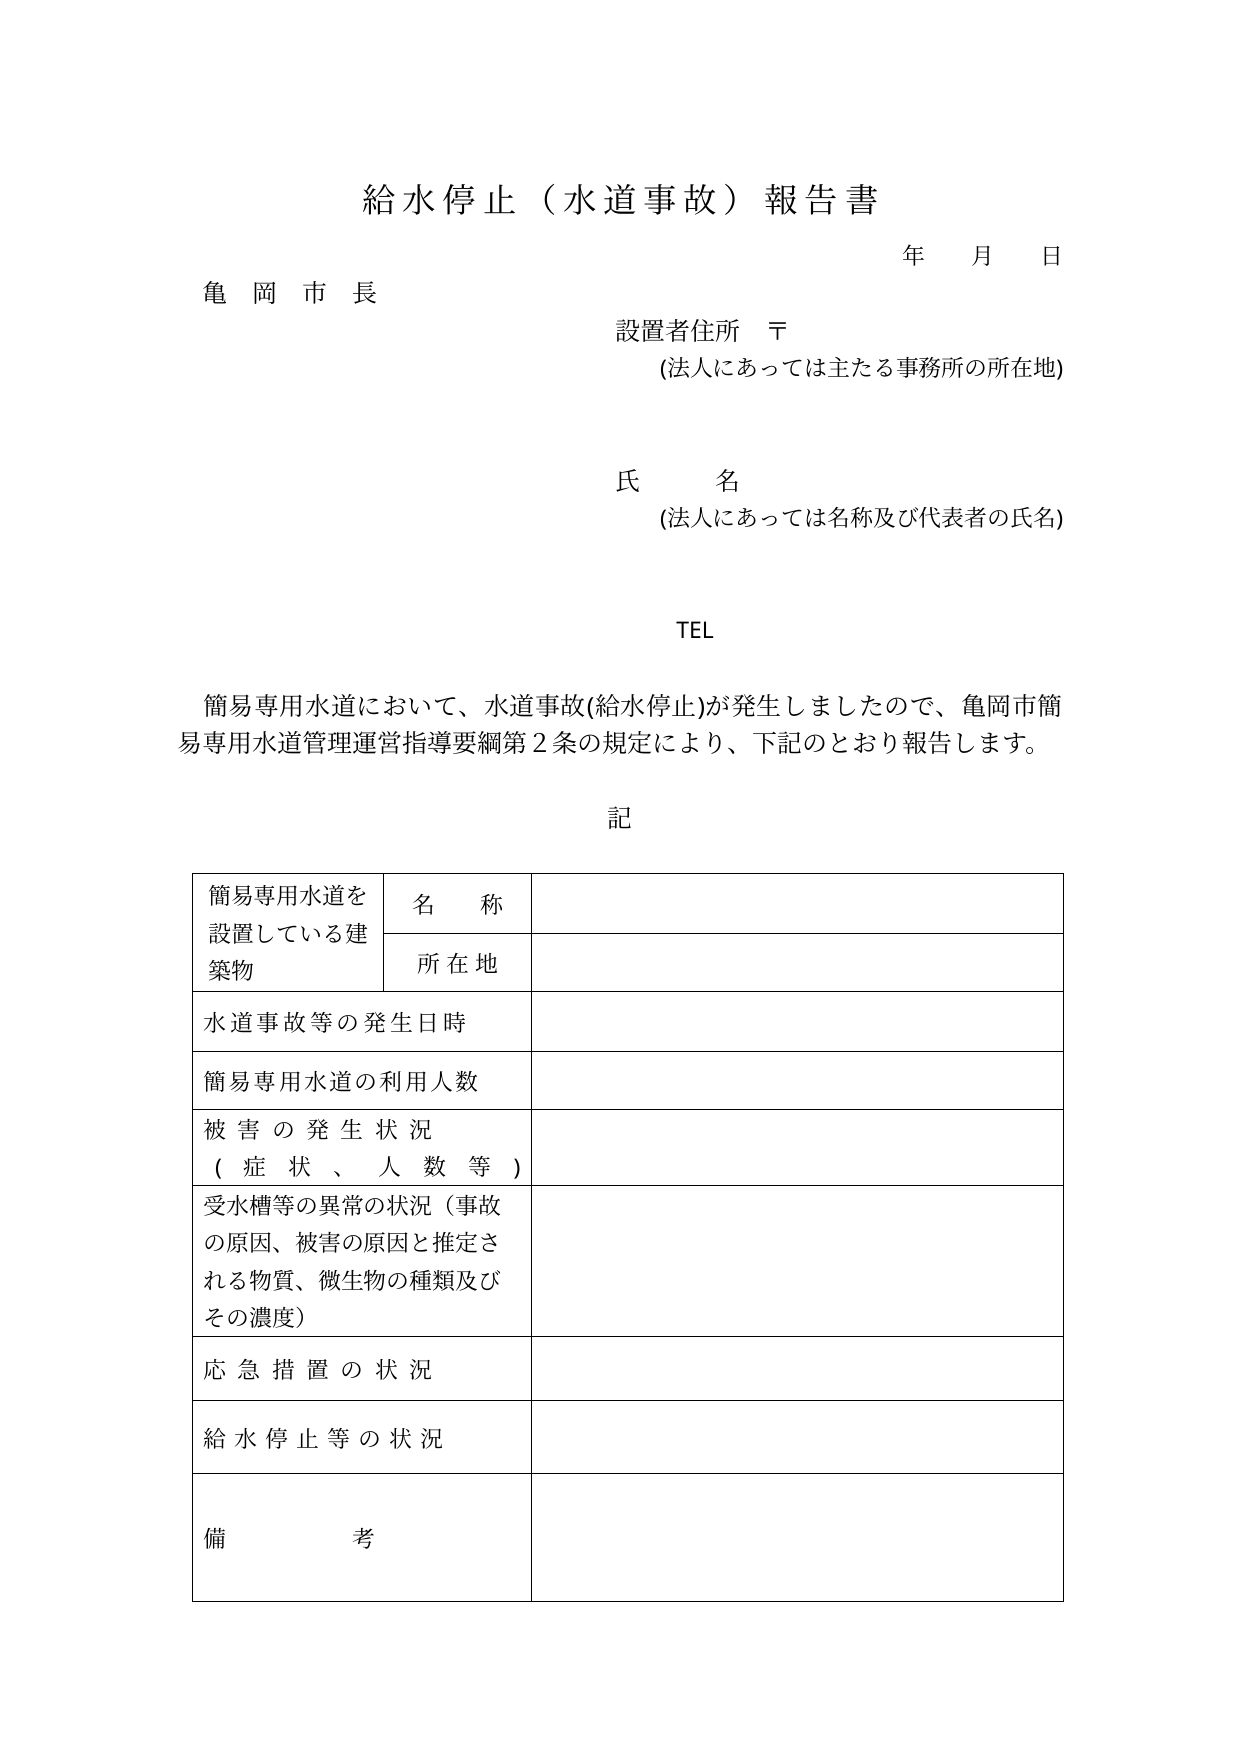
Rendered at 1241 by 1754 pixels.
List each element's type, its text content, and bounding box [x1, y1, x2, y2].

table_cell [532, 934, 1063, 991]
text (法人にあっては名称及び代表者の氏名) [177, 498, 1063, 536]
table_cell 備考 [193, 1474, 531, 1601]
text 設置者住所 〒 [615, 311, 1063, 348]
table_cell 簡易専用水道の利用人数 [193, 1052, 531, 1108]
subtitle 記 [177, 798, 1063, 836]
table_header 簡易専用水道を設置している建築物記入あああ [193, 874, 383, 991]
table_cell 被害の発生状況 (症状、人数等) [193, 1110, 531, 1184]
text 年 月 日 [177, 236, 1063, 273]
table_cell [532, 1474, 1063, 1601]
text TEL [527, 611, 971, 648]
table_cell [532, 1401, 1063, 1473]
table_cell 受水槽等の異常の状況（事故 の原因、被害の原因と推定さ れる物質、微生物の種類及び その濃度）ああああああああ [193, 1186, 531, 1336]
table_cell [532, 1186, 1063, 1336]
table_cell 水道事故等の発生日時 [193, 992, 531, 1051]
text 給水停止（水道事故）報告書 [177, 161, 1063, 236]
table_cell [532, 1052, 1063, 1108]
table_header 名 称 [384, 874, 531, 933]
table_cell [532, 1110, 1063, 1184]
text 簡易専用水道において、水道事故(給水停止)が発生しましたので、亀岡市簡易専用水道管理運営指導要綱第２条の規定により、下記のとおり報告します。 [177, 686, 1063, 761]
text 氏 名 [527, 461, 1063, 498]
table_header [532, 874, 1063, 933]
table_cell 応急措置の状況 [193, 1337, 531, 1400]
table_cell [532, 1337, 1063, 1400]
table_cell 給水停止等の状況 [193, 1401, 531, 1473]
table_cell [532, 992, 1063, 1051]
text (法人にあっては主たる事務所の所在地) [177, 348, 1063, 386]
table_cell 所 在 地 [384, 934, 531, 991]
text 亀 岡 市 長 [177, 273, 1063, 311]
